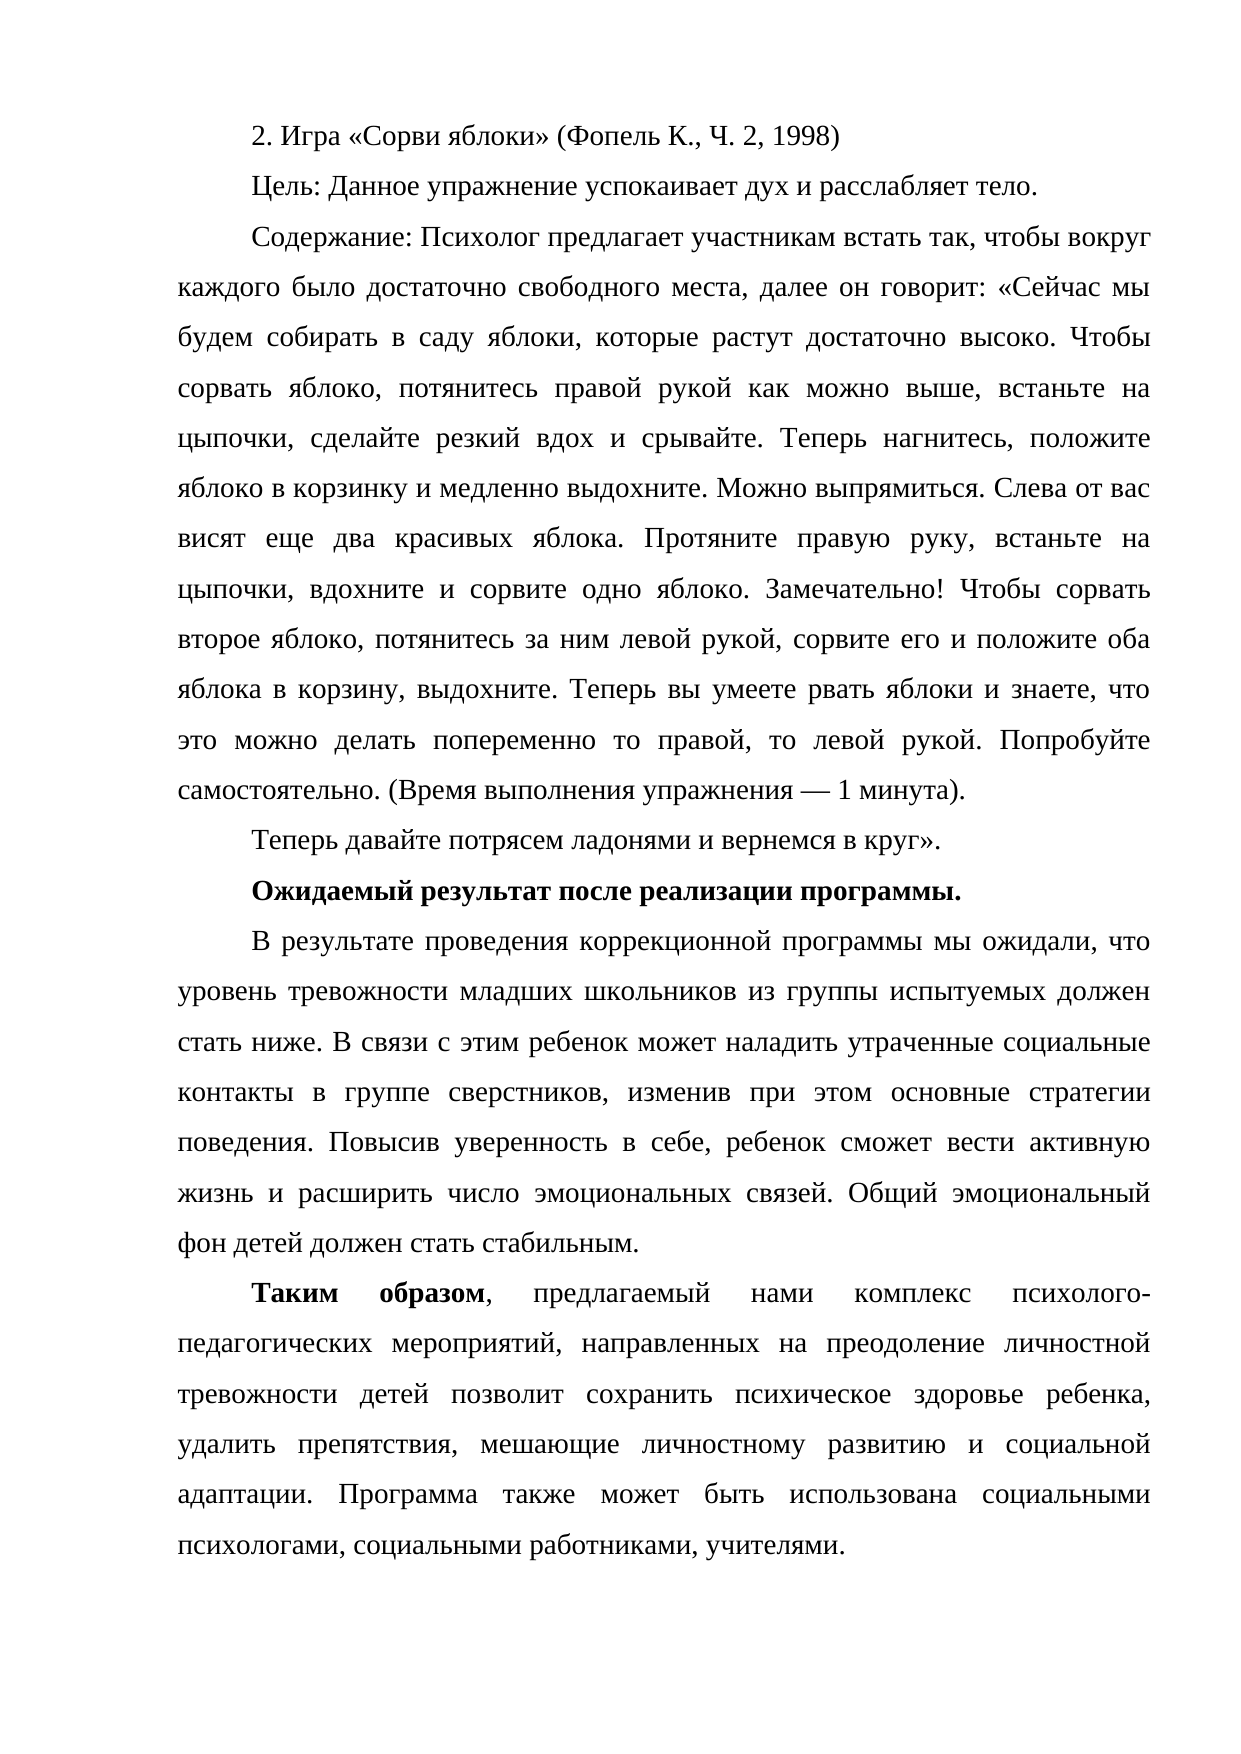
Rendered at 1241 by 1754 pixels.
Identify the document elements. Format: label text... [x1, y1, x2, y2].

text Таким образом, предлагаемый нами комплекс психолого-педагогических мероприятий, направленных на преодоление личностной тревожности детей позволит сохранить психическое здоровье ребенка, удалить препятствия, мешающие личностному развитию и социальной адаптации. Программа также может быть использована социальными психологами, социальными работниками, учителями. [177, 1275, 1152, 1560]
text Цель: Данное упражнение успокаивает дух и расслабляет тело. [177, 168, 1152, 202]
text Содержание: Психолог предлагает участникам встать так, чтобы вокруг каждого было достаточно свободного места, далее он говорит: «Сейчас мы будем собирать в саду яблоки, которые растут достаточно высоко. Чтобы сорвать яблоко, потянитесь правой рукой как можно выше, встаньте на цыпочки, сделайте резкий вдох и срывайте. Теперь нагнитесь, положите яблоко в корзинку и медленно выдохните. Можно выпрямиться. Слева от вас висят еще два красивых яблока. Протяните правую руку, встаньте на цыпочки, вдохните и сорвите одно яблоко. Замечательно! Чтобы сорвать второе яблоко, потянитесь за ним левой рукой, сорвите его и положите оба яблока в корзину, выдохните. Теперь вы умеете рвать яблоки и знаете, что это можно делать попеременно то правой, то левой рукой. Попробуйте самостоятельно. (Время выполнения упражнения — 1 минута). [177, 219, 1152, 806]
text Теперь давайте потрясем ладонями и вернемся в круг». [177, 822, 1152, 856]
text В результате проведения коррекционной программы мы ожидали, что уровень тревожности младших школьников из группы испытуемых должен стать ниже. В связи с этим ребенок может наладить утраченные социальные контакты в группе сверстников, изменив при этом основные стратегии поведения. Повысив уверенность в себе, ребенок сможет вести активную жизнь и расширить число эмоциональных связей. Общий эмоциональный фон детей должен стать стабильным. [177, 923, 1152, 1258]
text 2. Игра «Сорви яблоки» (Фопель К., Ч. 2, 1998) [177, 118, 1152, 152]
text Ожидаемый результат после реализации программы. [177, 873, 1152, 906]
